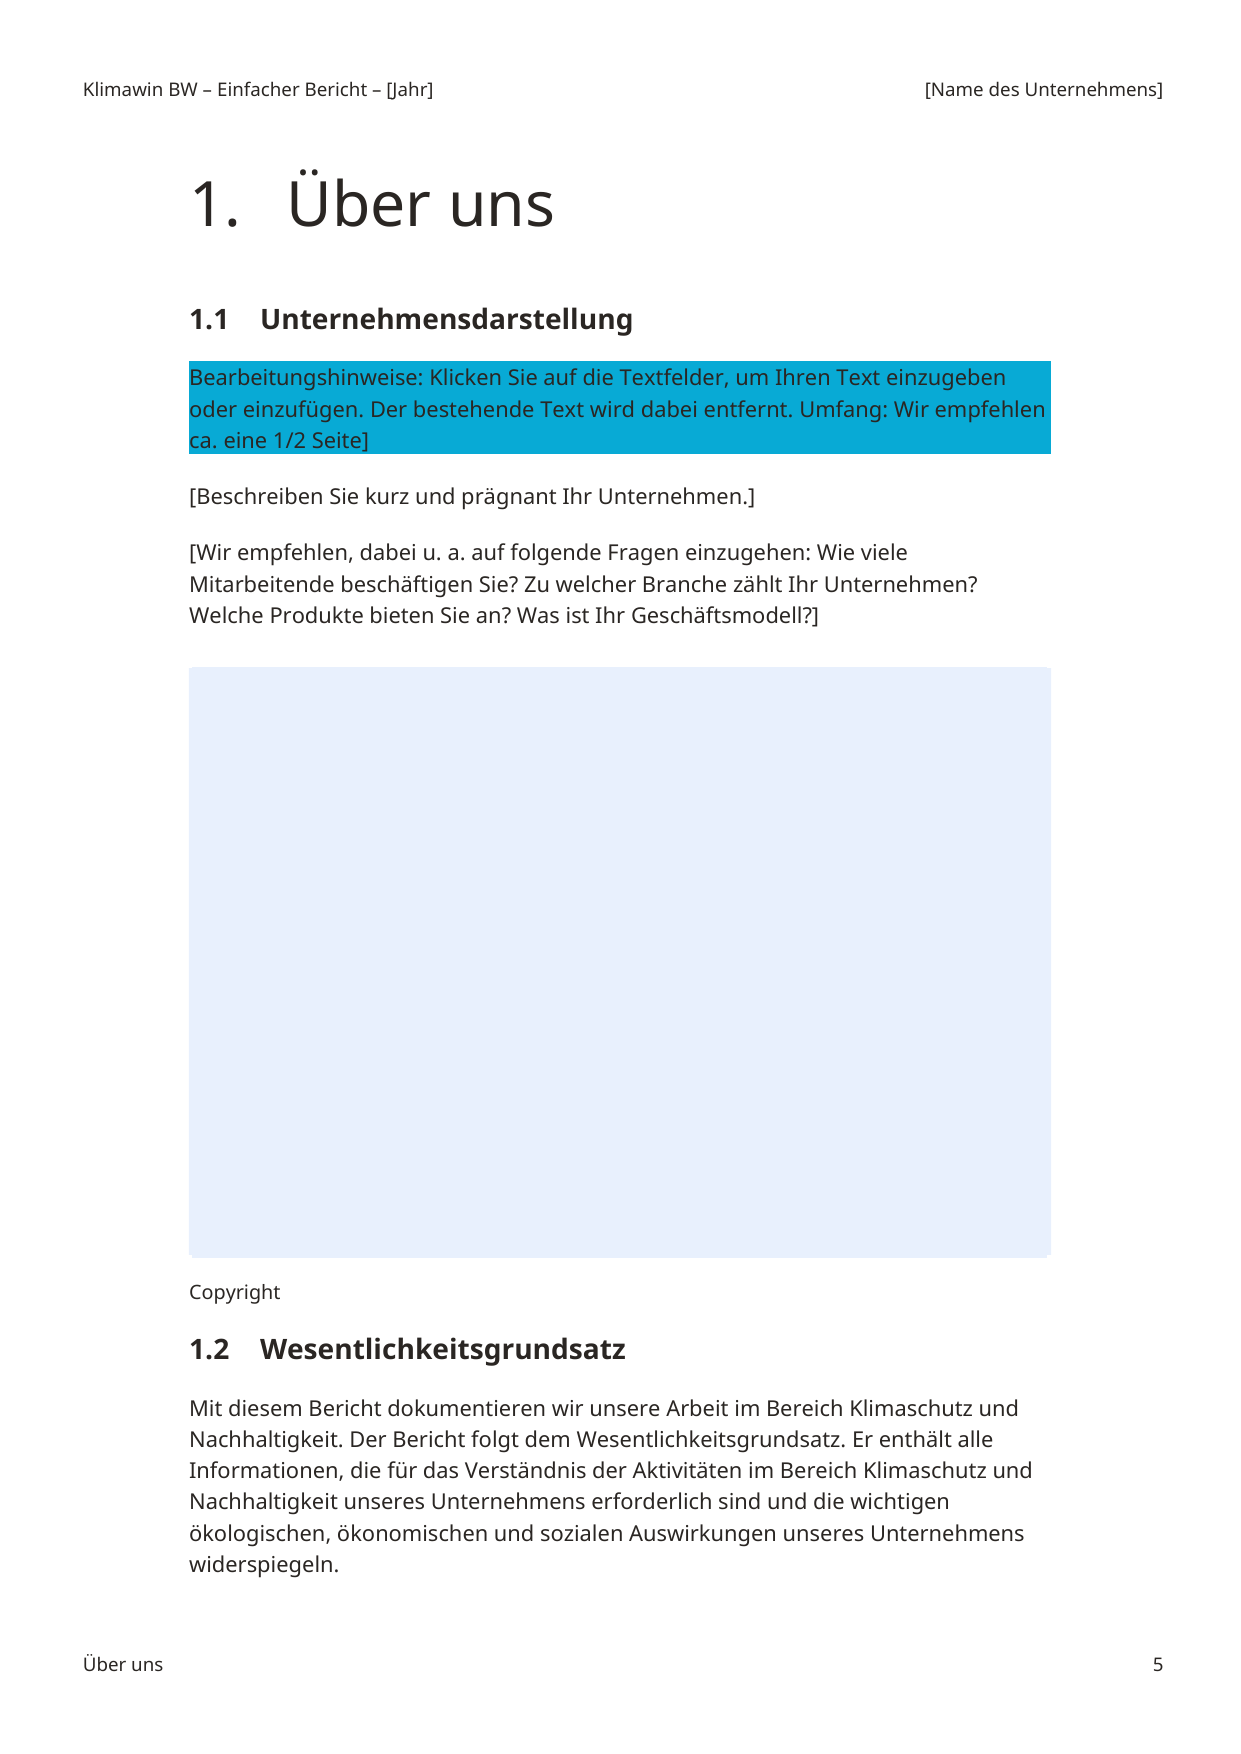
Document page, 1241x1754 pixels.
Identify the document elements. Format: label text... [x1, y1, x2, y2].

subtitle Über uns [189, 171, 1051, 240]
text Mit diesem Bericht dokumentieren wir unsere Arbeit im Bereich Klimaschutz und Nachhaltigkeit. Der Bericht folgt dem Wesentlichkeitsgrundsatz. Er enthält alle Informationen, die für das Verständnis der Aktivitäten im Bereich Klimaschutz und Nachhaltigkeit unseres Unternehmens erforderlich sind und die wichtigen ökologischen, ökonomischen und sozialen Auswirkungen unseres Unternehmens widerspiegeln. [189, 1391, 1051, 1578]
text [Wir empfehlen, dabei u. a. auf folgende Fragen einzugehen: Wie viele Mitarbeitende beschäftigen Sie? Zu welcher Branche zählt Ihr Unternehmen? Welche Produkte bieten Sie an? Was ist Ihr Geschäftsmodell?] [189, 536, 1051, 629]
picture [188, 667, 1052, 1258]
subtitle Unternehmensdarstellung [189, 302, 1051, 336]
text [Beschreiben Sie kurz und prägnant Ihr Unternehmen.] [189, 479, 1051, 511]
text Bearbeitungshinweise: Klicken Sie auf die Textfelder, um Ihren Text einzugeben oder einzufügen. Der bestehende Text wird dabei entfernt. Umfang: Wir empfehlen ca. eine 1/2 Seite] [189, 361, 1051, 454]
text Copyright [189, 1274, 1051, 1306]
subtitle Wesentlichkeitsgrundsatz [189, 1333, 1051, 1366]
